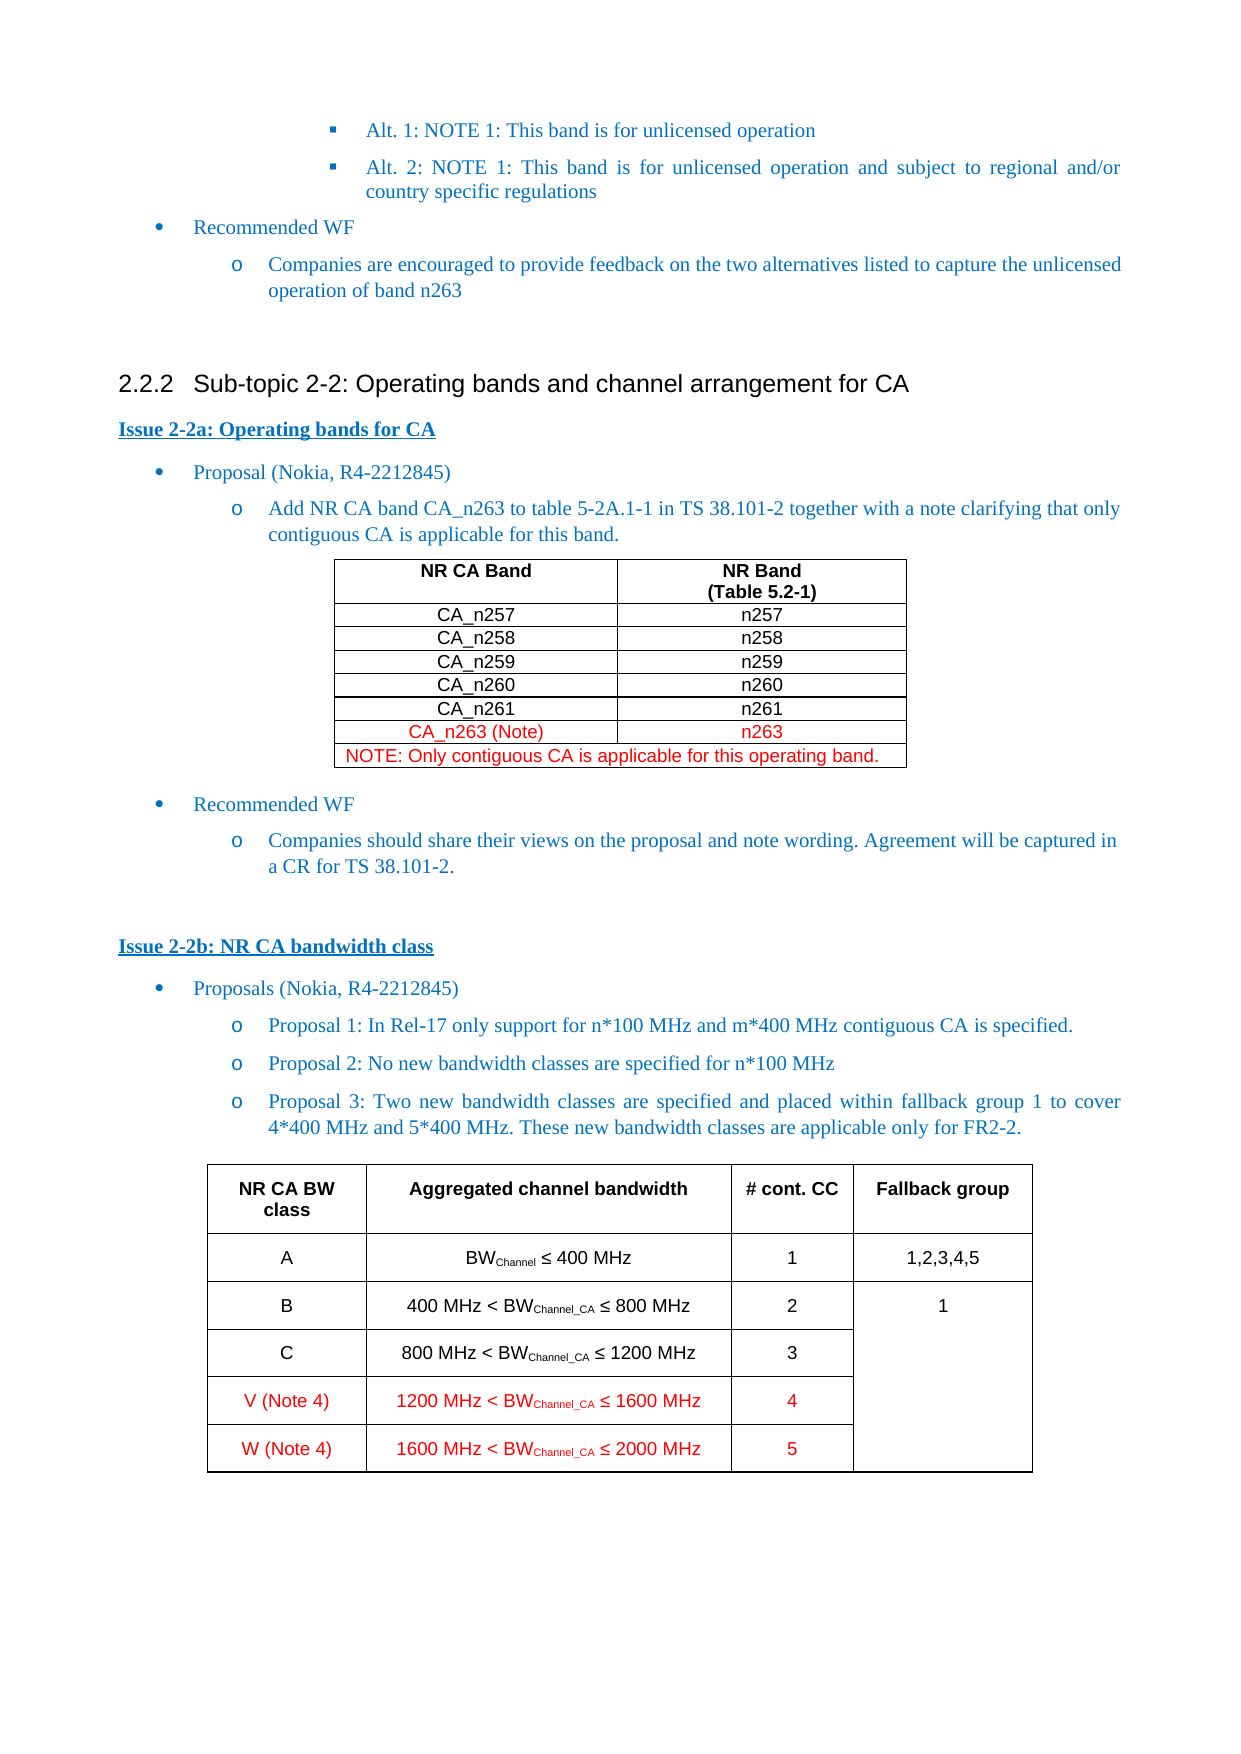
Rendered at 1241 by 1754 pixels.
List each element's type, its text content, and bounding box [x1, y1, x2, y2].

table_cell n260 [618, 674, 906, 696]
table_cell C [208, 1330, 366, 1376]
list Companies should share their views on the proposal and note wording. Agreement will be captured in a CR for TS 38.101-2. [231, 828, 1122, 878]
table_cell CA_n258 [335, 627, 617, 649]
table_cell n261 [618, 698, 906, 720]
table_cell W (Note 4) [208, 1425, 366, 1471]
table_cell 4 [732, 1377, 853, 1424]
table_cell A [208, 1234, 366, 1281]
list Proposal 2: No new bandwidth classes are specified for n*100 MHz [231, 1051, 1122, 1077]
list Companies are encouraged to provide feedback on the two alternatives listed to capture the unlicensed operation of band n263 [231, 252, 1122, 302]
list Proposal (Nokia, R4-2212845) [156, 460, 1122, 484]
list Alt. 2: NOTE 1: This band is for unlicensed operation and subject to regional and/or country specific regulations [328, 154, 1122, 203]
table_cell CA_n259 [335, 651, 617, 673]
table_cell BWChannel ≤ 400 MHz [367, 1234, 731, 1281]
text Issue 2-2a: Operating bands for CA [118, 417, 1122, 441]
table_header NR CA Band [335, 560, 617, 603]
table_cell n263 [618, 721, 906, 743]
table_cell 1 [854, 1282, 1032, 1471]
table_cell CA_n263 (Note) [335, 721, 617, 743]
table_cell B [208, 1282, 366, 1328]
list Recommended WF [156, 215, 1122, 239]
table_header Fallback group [854, 1165, 1032, 1233]
table_cell n259 [618, 651, 906, 673]
text Issue 2-2b: NR CA bandwidth class [118, 933, 1122, 958]
table_cell 2 [732, 1282, 853, 1328]
list Recommended WF [156, 792, 1122, 816]
list Proposal 3: Two new bandwidth classes are specified and placed within fallback group 1 to cover 4*400 MHz and 5*400 MHz. These new bandwidth classes are applicable only for FR2-2. [231, 1089, 1122, 1139]
table_cell n257 [618, 604, 906, 626]
list Proposal 1: In Rel-17 only support for n*100 MHz and m*400 MHz contiguous CA is specified. [231, 1013, 1122, 1039]
table_cell NOTE: Only contiguous CA is applicable for this operating band. [335, 744, 906, 767]
list Alt. 1: NOTE 1: This band is for unlicensed operation [328, 118, 1122, 142]
list Add NR CA band CA_n263 to table 5-2A.1-1 in TS 38.101-2 together with a note clarifying that only contiguous CA is applicable for this band. [231, 496, 1122, 546]
table_cell CA_n261 [335, 698, 617, 720]
table_cell V (Note 4) [208, 1377, 366, 1424]
table_header Aggregated channel bandwidth [367, 1165, 731, 1233]
table_header NR CA BW class [208, 1165, 366, 1233]
table_header NR Band (Table 5.2-1) [618, 560, 906, 603]
table_cell 3 [732, 1330, 853, 1376]
subtitle Sub-topic 2-2: Operating bands and channel arrangement for CA [118, 369, 1122, 398]
table_cell n258 [618, 627, 906, 649]
table_cell 5 [732, 1425, 853, 1471]
table_cell 1600 MHz < BWChannel_CA ≤ 2000 MHz [367, 1425, 731, 1471]
table_cell 400 MHz < BWChannel_CA ≤ 800 MHz [367, 1282, 731, 1328]
table_cell 800 MHz < BWChannel_CA ≤ 1200 MHz [367, 1330, 731, 1376]
list Proposals (Nokia, R4-2212845) [156, 976, 1122, 1000]
table_cell 1200 MHz < BWChannel_CA ≤ 1600 MHz [367, 1377, 731, 1424]
table_cell 1,2,3,4,5 [854, 1234, 1032, 1281]
table_cell CA_n257 [335, 604, 617, 626]
table_cell 1 [732, 1234, 853, 1281]
table_cell CA_n260 [335, 674, 617, 696]
table_header # cont. CC [732, 1165, 853, 1233]
